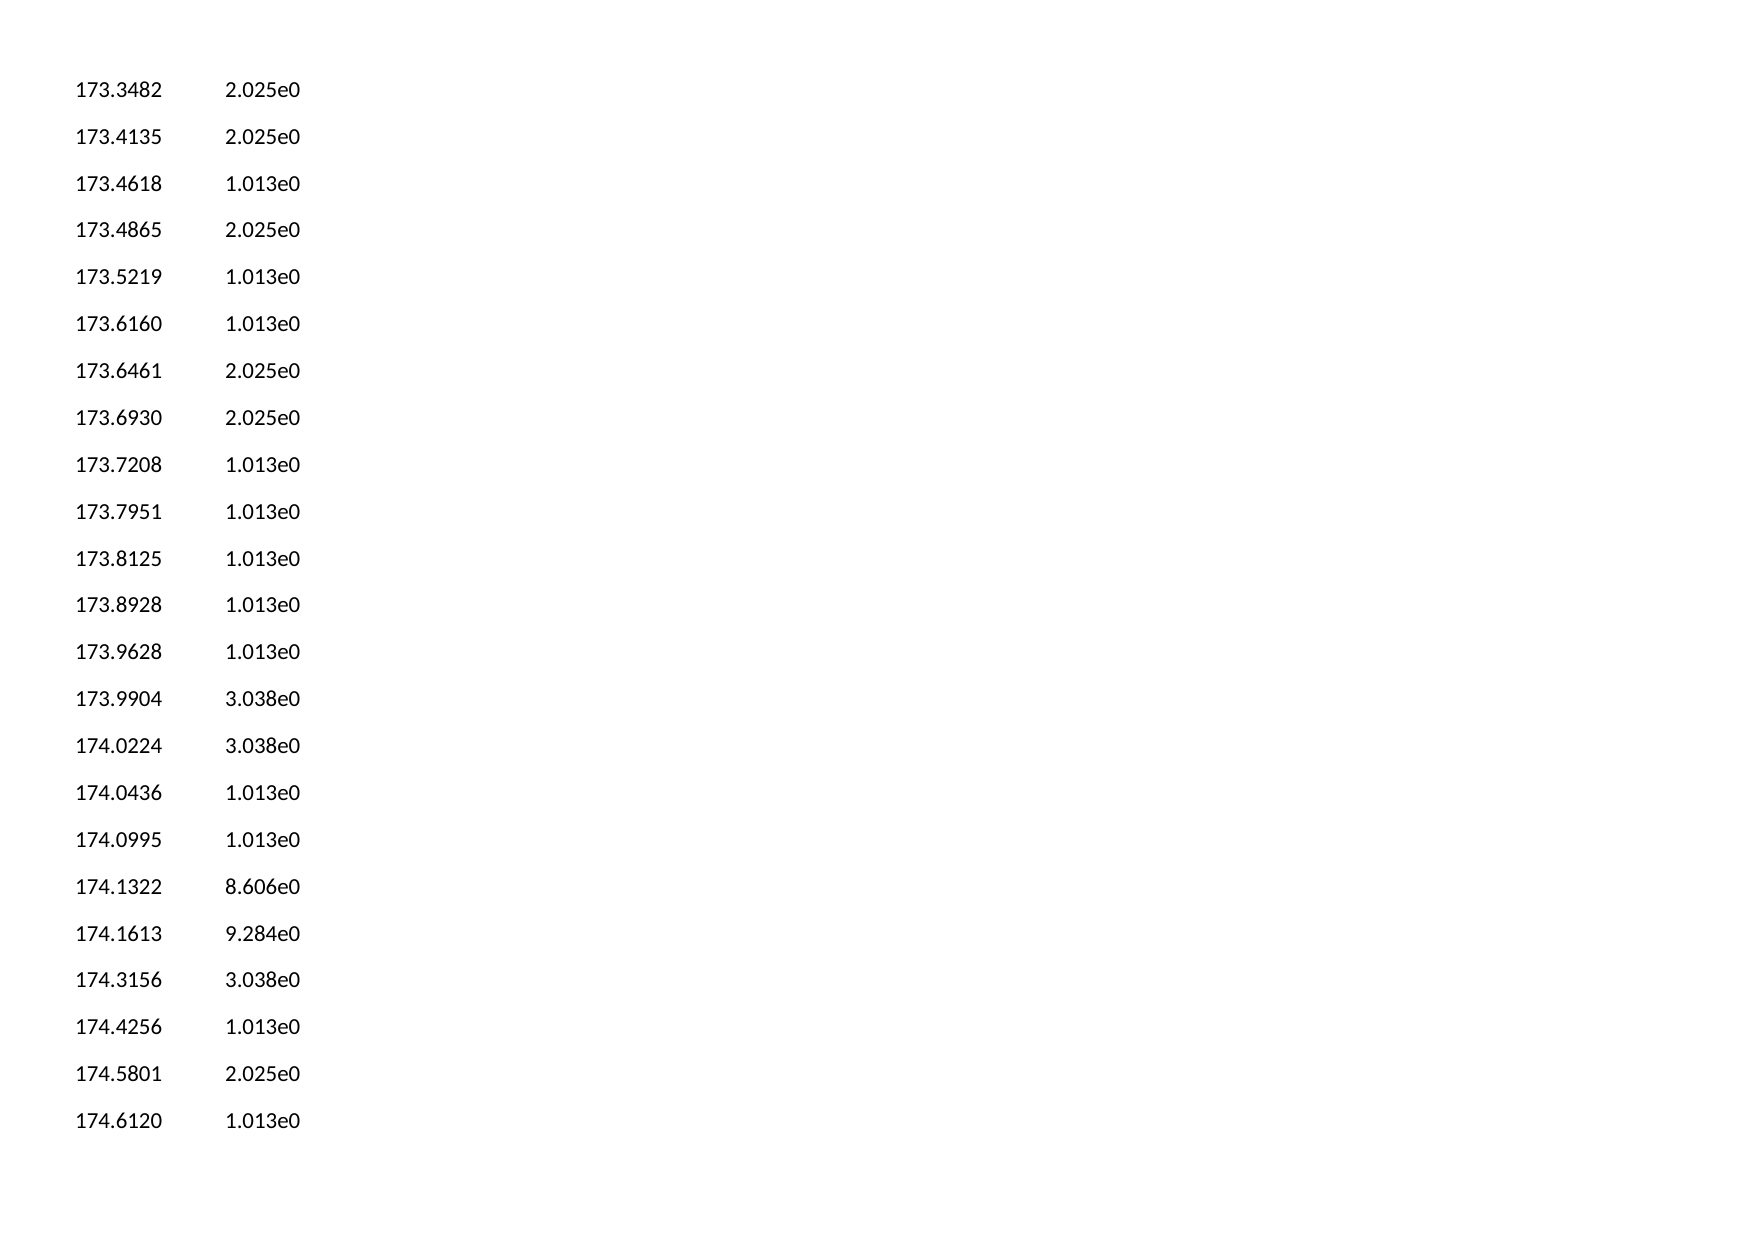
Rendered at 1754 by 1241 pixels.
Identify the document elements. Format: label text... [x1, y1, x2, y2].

text 173.7208 1.013e0 [75, 450, 1679, 478]
text 173.8125 1.013e0 [75, 544, 1679, 572]
text 173.7951 1.013e0 [75, 497, 1679, 525]
text 173.6930 2.025e0 [75, 403, 1679, 431]
text 174.0995 1.013e0 [75, 825, 1679, 853]
text 174.1613 9.284e0 [75, 919, 1679, 947]
text 174.6120 1.013e0 [75, 1106, 1679, 1134]
text 174.5801 2.025e0 [75, 1059, 1679, 1087]
text 174.0436 1.013e0 [75, 778, 1679, 806]
text 174.3156 3.038e0 [75, 966, 1679, 994]
text 173.5219 1.013e0 [75, 262, 1679, 291]
text 173.9904 3.038e0 [75, 684, 1679, 712]
text 174.0224 3.038e0 [75, 731, 1679, 759]
text 173.6461 2.025e0 [75, 356, 1679, 384]
text 174.4256 1.013e0 [75, 1012, 1679, 1041]
text 173.4135 2.025e0 [75, 122, 1679, 150]
text 173.4865 2.025e0 [75, 216, 1679, 244]
text 173.4618 1.013e0 [75, 169, 1679, 197]
text 173.3482 2.025e0 [75, 75, 1679, 103]
text 173.6160 1.013e0 [75, 309, 1679, 337]
text 173.8928 1.013e0 [75, 591, 1679, 619]
text 173.9628 1.013e0 [75, 637, 1679, 666]
text 174.1322 8.606e0 [75, 872, 1679, 900]
